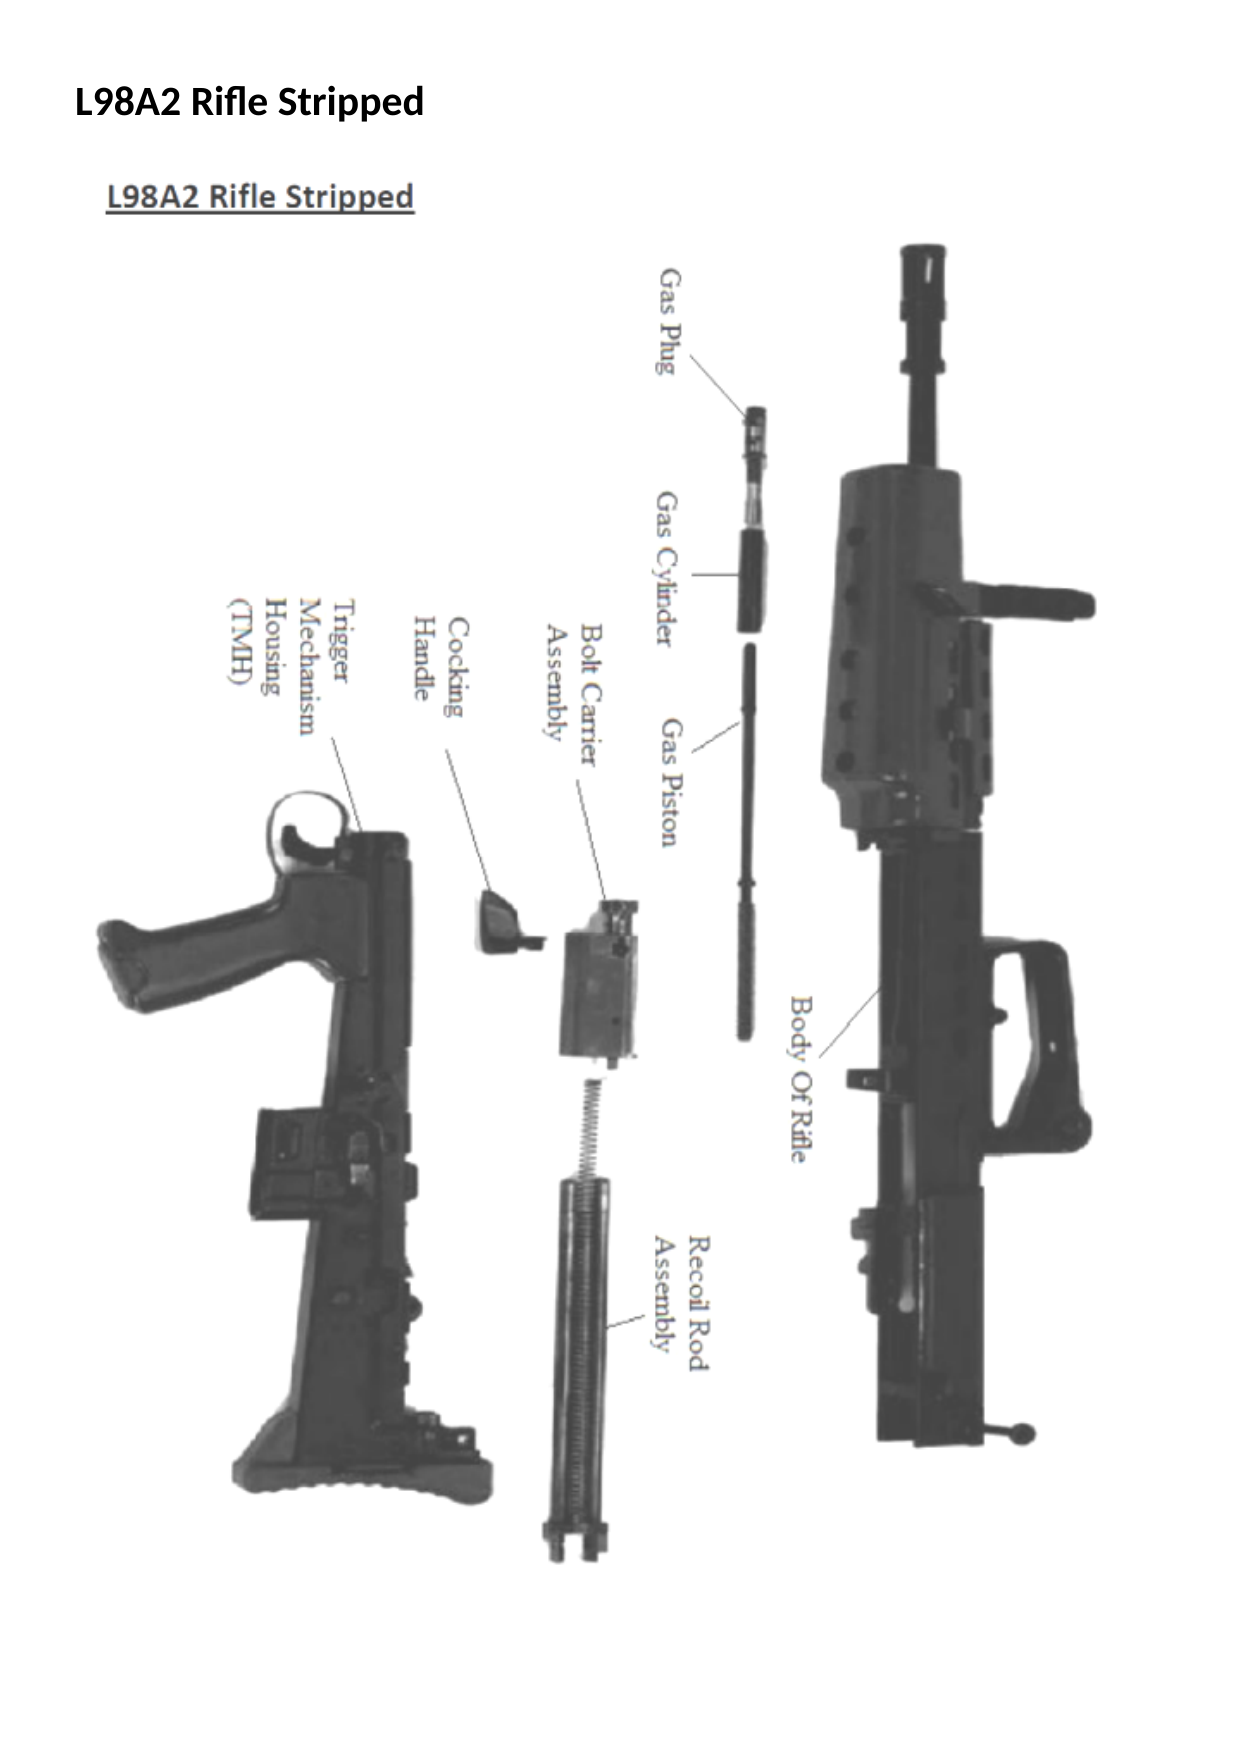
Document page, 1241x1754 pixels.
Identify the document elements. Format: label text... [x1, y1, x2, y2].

text L98A2 Rifle Stripped [75, 75, 1165, 126]
